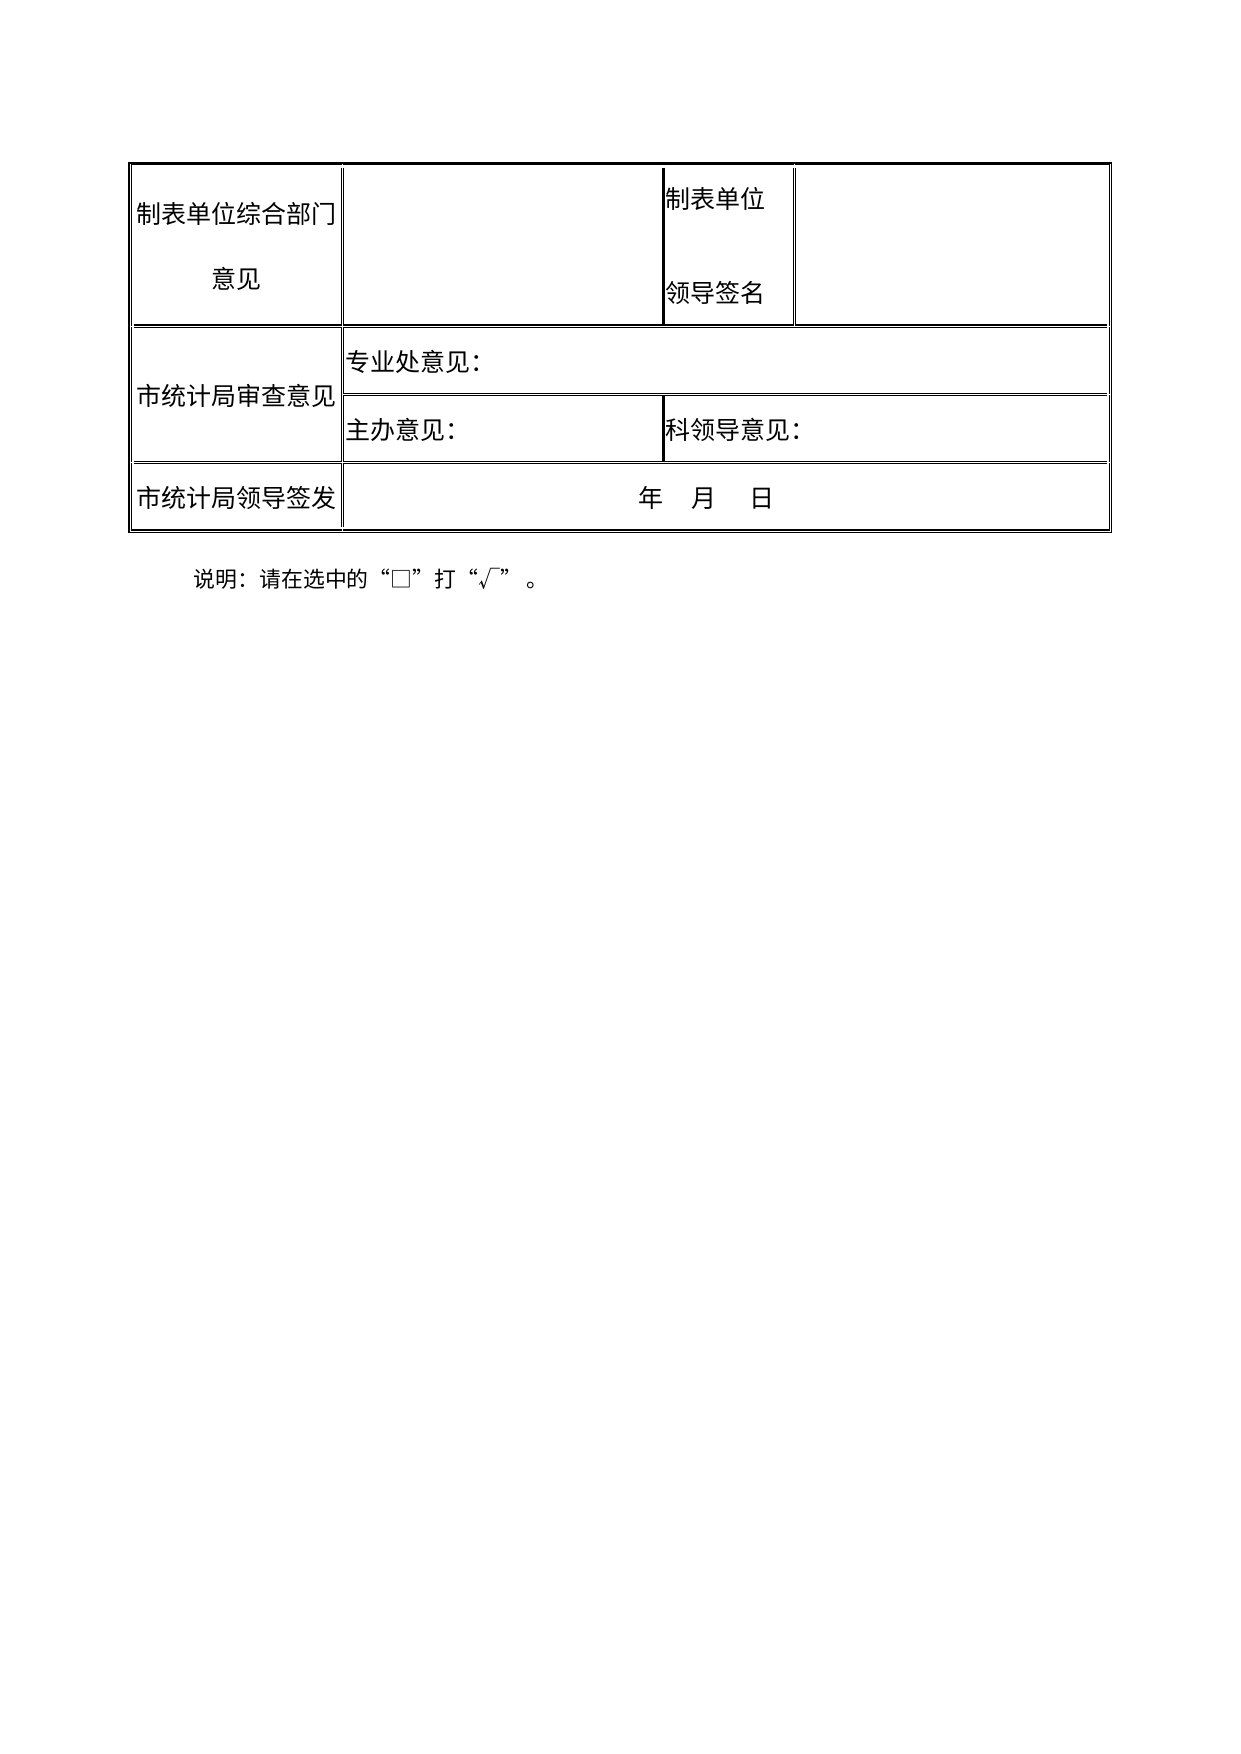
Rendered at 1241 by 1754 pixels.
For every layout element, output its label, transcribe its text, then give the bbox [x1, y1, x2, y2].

table_cell [795, 165, 1109, 324]
text 说明：请在选中的“□”打“√” 。 [187, 561, 1053, 594]
table_cell 制表单位综合部门意见 [132, 165, 342, 324]
table_cell 年 月 日 [343, 461, 1110, 529]
table_cell [343, 165, 663, 324]
table_cell 主办意见： [344, 396, 662, 461]
table_cell 科领导意见： [663, 393, 1110, 461]
table_cell 市统计局审查意见 [132, 324, 341, 461]
table_cell 市统计局领导签发 [130, 461, 342, 529]
table_cell 制表单位 领导签名 [663, 165, 795, 324]
table_cell 专业处意见： [344, 324, 1109, 393]
